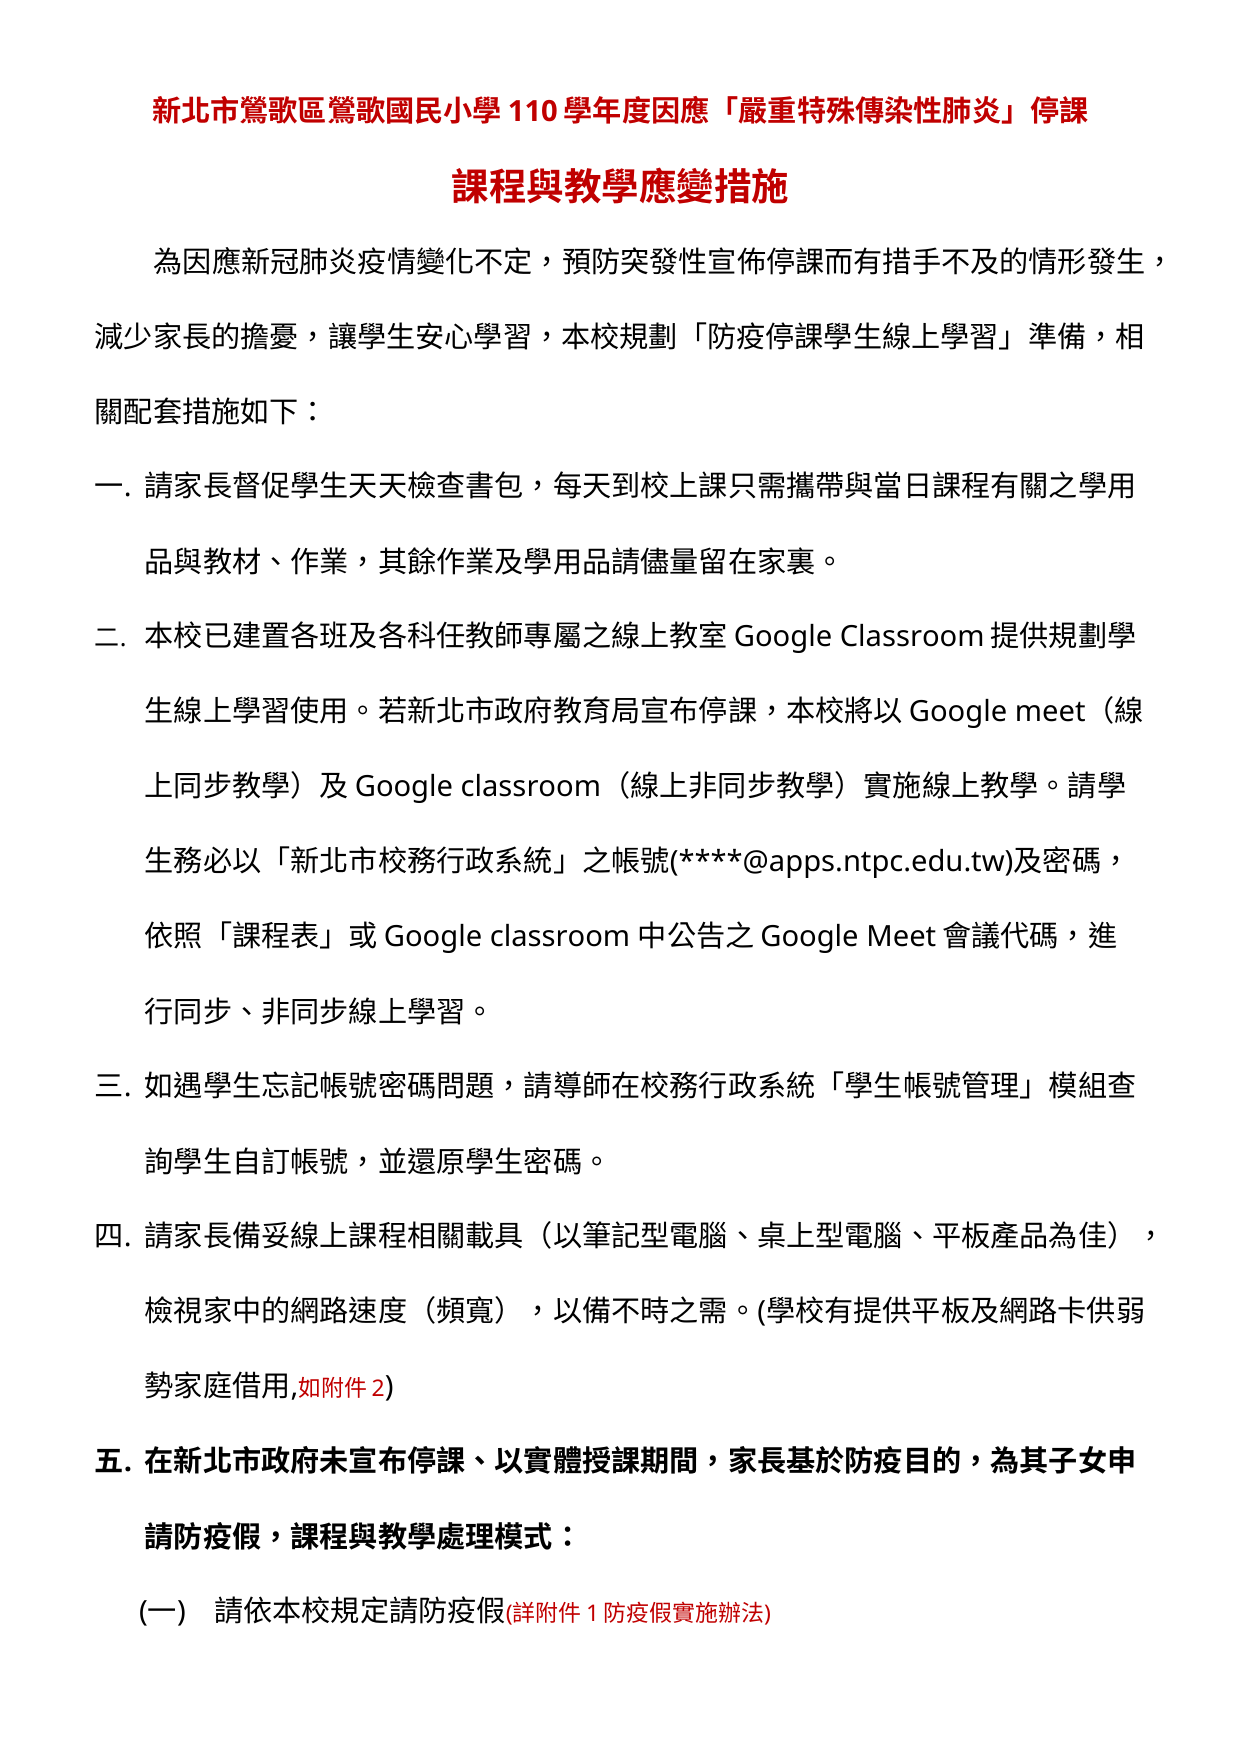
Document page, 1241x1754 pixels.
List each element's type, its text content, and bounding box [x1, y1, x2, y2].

list 請家長督促學生天天檢查書包，每天到校上課只需攜帶與當日課程有關之學用品與教材、作業，其餘作業及學用品請儘量留在家裏。 [94, 447, 1146, 597]
list 請家長備妥線上課程相關載具（以筆記型電腦、桌上型電腦、平板產品為佳），檢視家中的網路速度（頻寬），以備不時之需。(學校有提供平板及網路卡供弱勢家庭借用,如附件2) [94, 1197, 1146, 1422]
list 如遇學生忘記帳號密碼問題，請導師在校務行政系統「學生帳號管理」模組查詢學生自訂帳號，並還原學生密碼。 [94, 1047, 1146, 1197]
list 在新北市政府未宣布停課、以實體授課期間，家長基於防疫目的，為其子女申請防疫假，課程與教學處理模式： [94, 1422, 1146, 1572]
text 為因應新冠肺炎疫情變化不定，預防突發性宣佈停課而有措手不及的情形發生，減少家長的擔憂，讓學生安心學習，本校規劃「防疫停課學生線上學習」準備，相關配套措施如下： [94, 222, 1146, 447]
text 新北市鶯歌區鶯歌國民小學110學年度因應「嚴重特殊傳染性肺炎」停課 [94, 72, 1146, 147]
list 本校已建置各班及各科任教師專屬之線上教室Google Classroom提供規劃學生線上學習使用。若新北市政府教育局宣布停課，本校將以Google meet（線上同步教學）及Google classroom（線上非同步教學）實施線上教學。請學生務必以「新北市校務行政系統」之帳號(****@apps.ntpc.edu.tw)及密碼，依照「課程表」或Google classroom 中公告之Google Meet會議代碼，進行同步、非同步線上學習。 [94, 597, 1146, 1047]
list 請依本校規定請防疫假(詳附件1防疫假實施辦法) [139, 1572, 1146, 1647]
text 課程與教學應變措施 [94, 147, 1146, 222]
